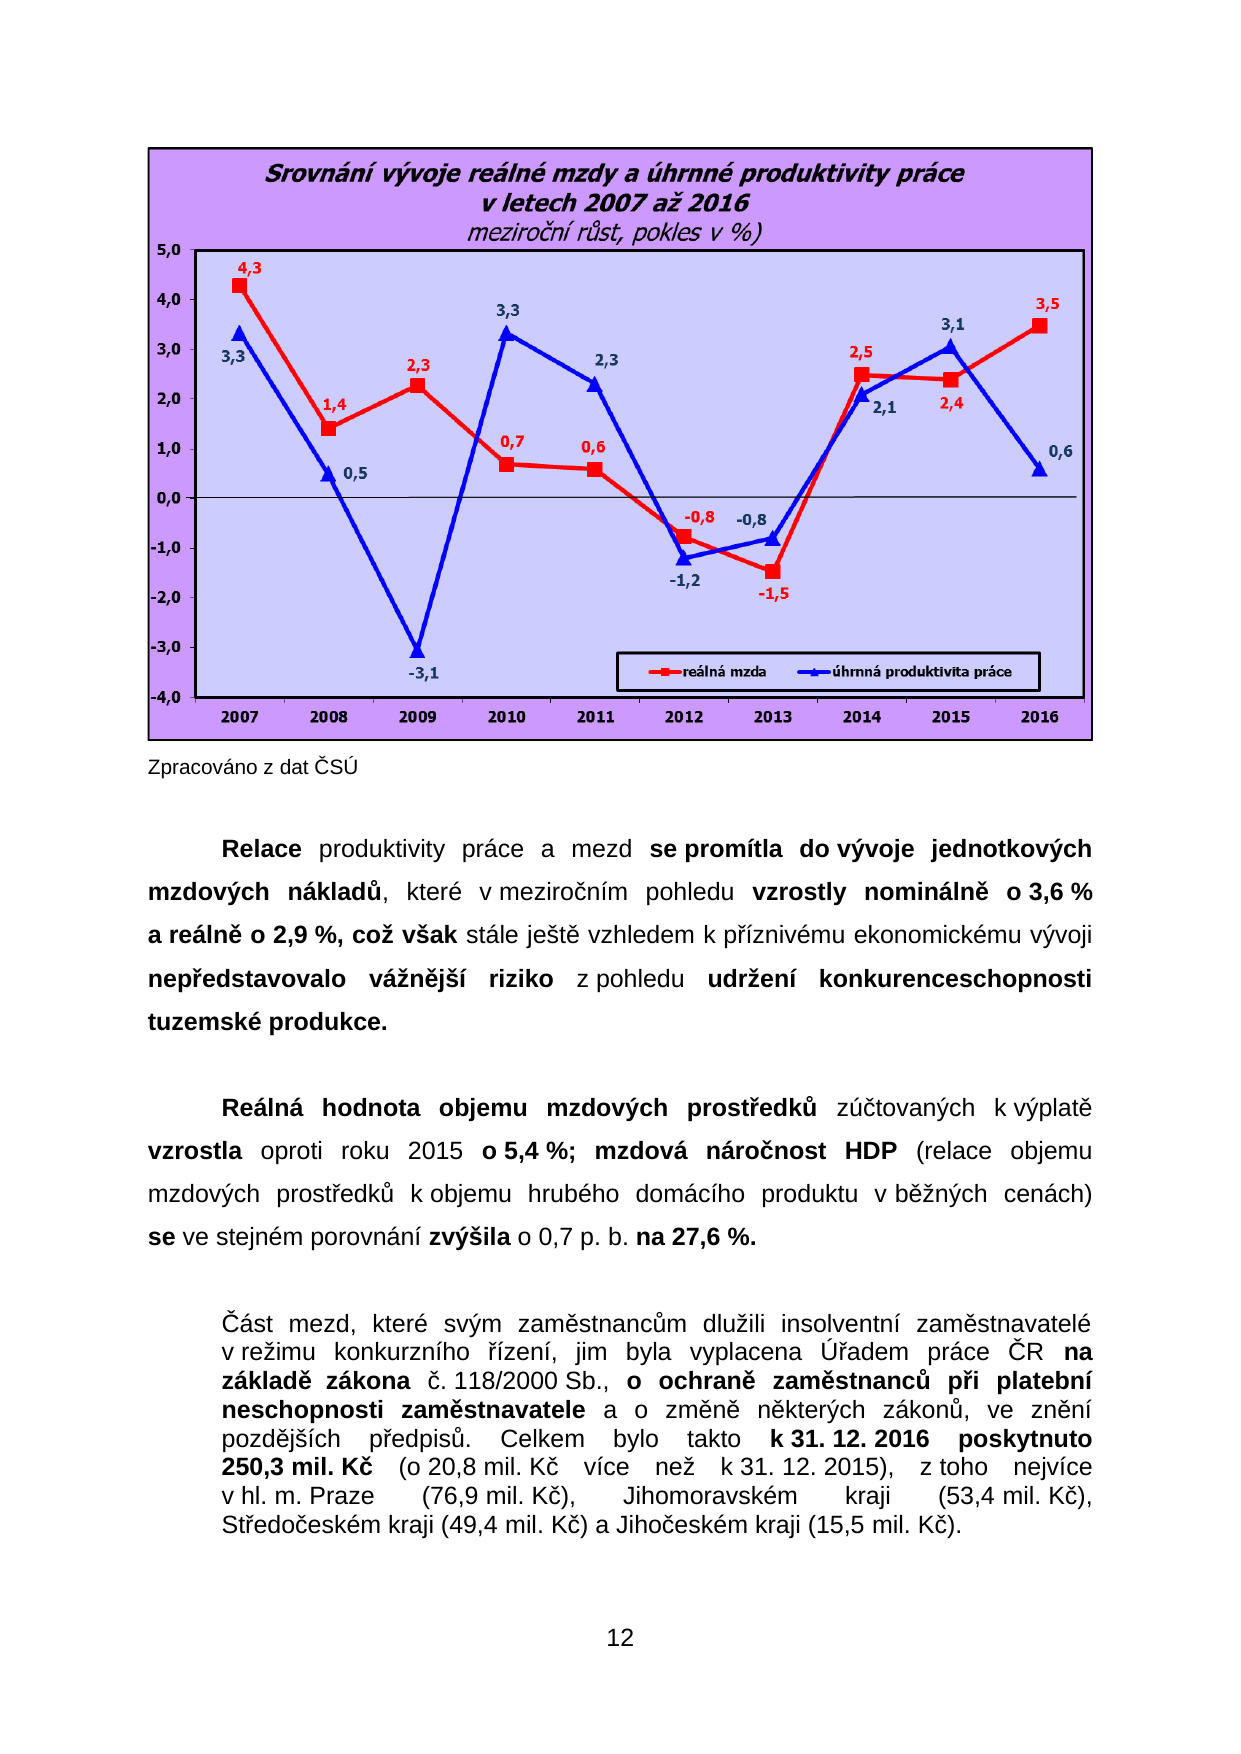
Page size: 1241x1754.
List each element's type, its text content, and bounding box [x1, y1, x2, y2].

picture [147, 147, 1093, 741]
text Reálná hodnota objemu mzdových prostředků zúčtovaných k výplatě vzrostla oproti roku 2015 o 5,4 %; mzdová náročnost HDP (relace objemu mzdových prostředků k objemu hrubého domácího produktu v běžných cenách) se ve stejném porovnání zvýšila o 0,7 p. b. na 27,6 %. [148, 1093, 1093, 1251]
text Relace produktivity práce a mezd se promítla do vývoje jednotkových mzdových nákladů, které v meziročním pohledu vzrostly nominálně o 3,6 % a reálně o 2,9 %, což však stále ještě vzhledem k příznivému ekonomickému vývoji nepředstavovalo vážnější riziko z pohledu udržení konkurenceschopnosti tuzemské produkce. [148, 834, 1093, 1036]
text Část mezd, které svým zaměstnancům dlužili insolventní zaměstnavatelé v režimu konkurzního řízení, jim byla vyplacena Úřadem práce ČR na základě zákona č. 118/2000 Sb., o ochraně zaměstnanců při platební neschopnosti zaměstnavatele a o změně některých zákonů, ve znění pozdějších předpisů. Celkem bylo takto k 31. 12. 2016 poskytnuto 250,3 mil. Kč (o 20,8 mil. Kč více než k 31. 12. 2015), z toho nejvíce v hl. m. Praze (76,9 mil. Kč), Jihomoravském kraji (53,4 mil. Kč), Středočeském kraji (49,4 mil. Kč) a Jihočeském kraji (15,5 mil. Kč). [221, 1309, 1093, 1539]
text Zpracováno z dat ČSÚ [148, 755, 1093, 779]
